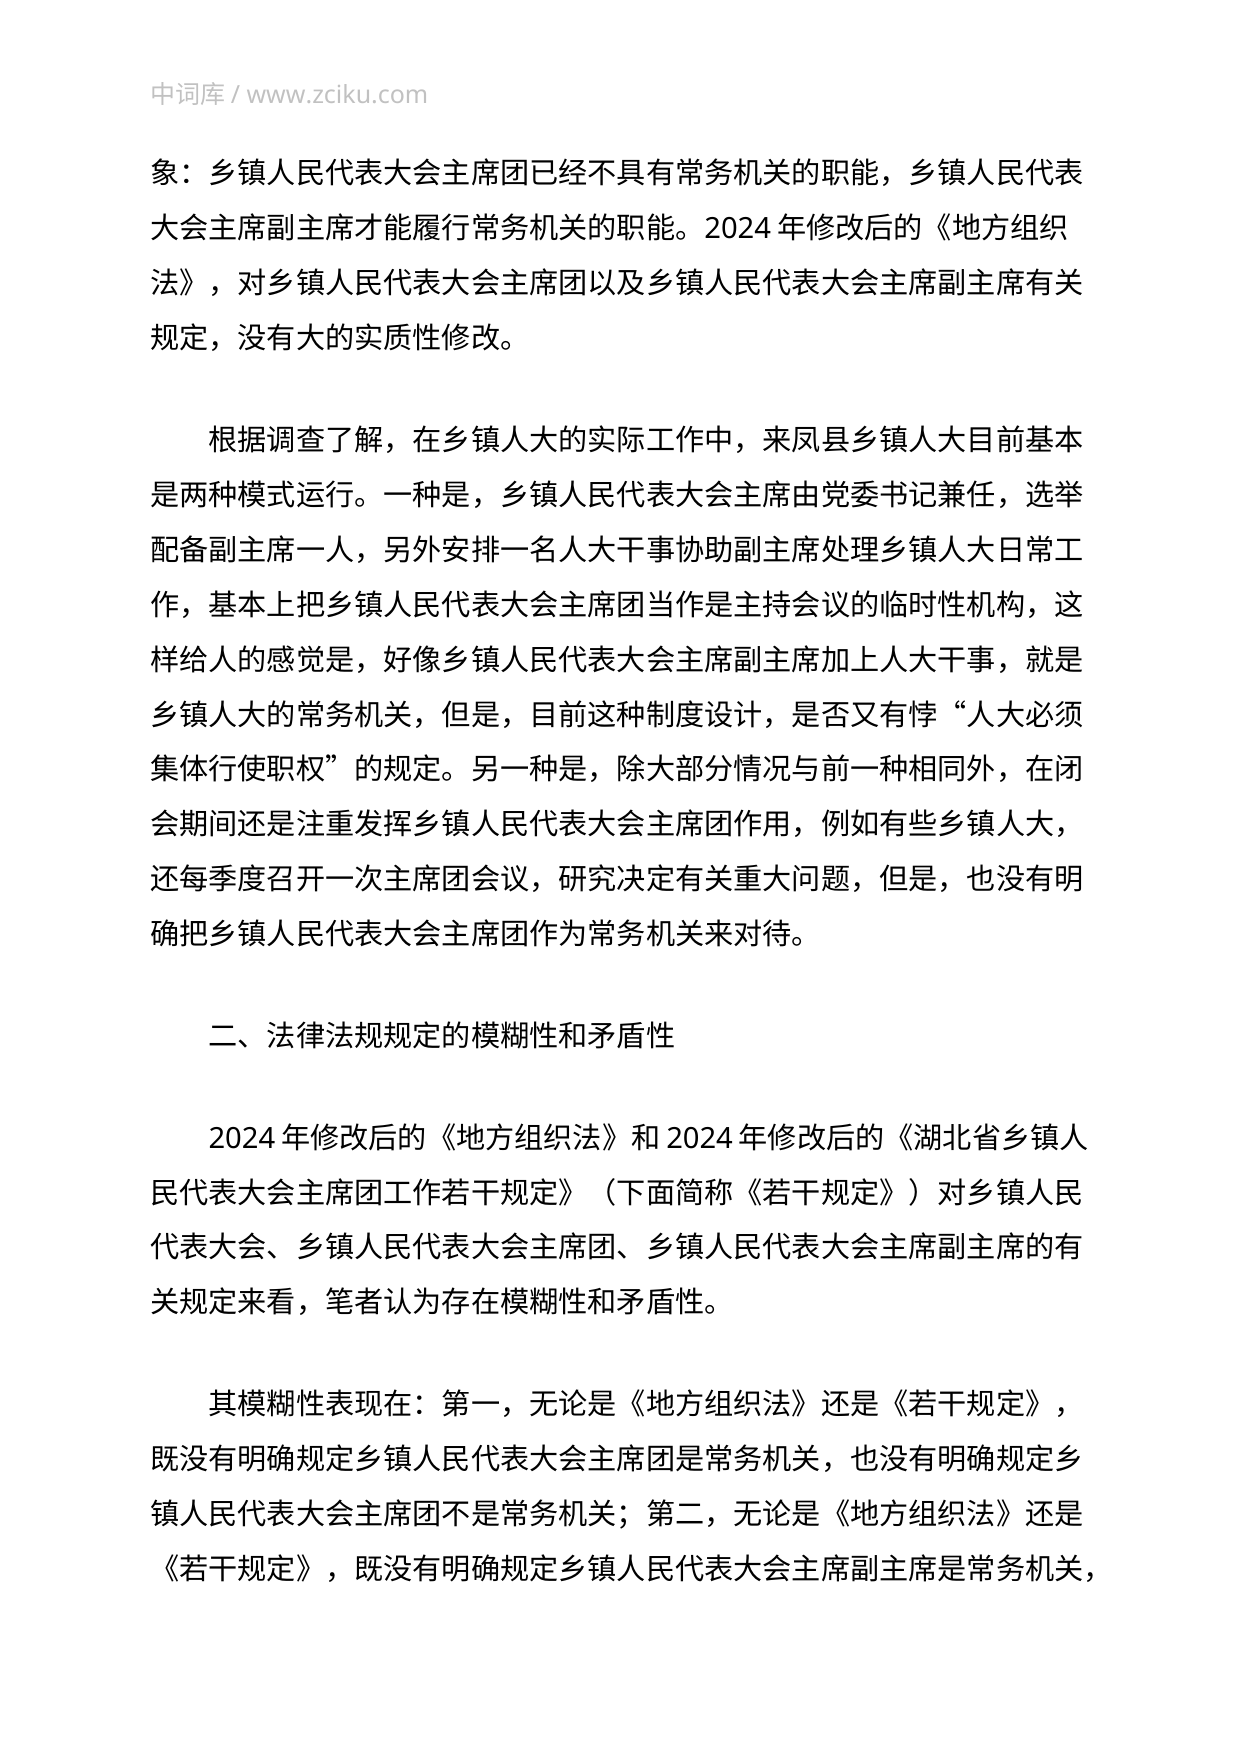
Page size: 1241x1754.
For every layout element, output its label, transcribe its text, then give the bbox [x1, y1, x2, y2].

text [150, 1381, 1090, 1588]
text 二、法律法规规定的模糊性和矛盾性 [150, 1012, 1090, 1055]
text 2024年修改后的《地方组织法》和2024年修改后的《湖北省乡镇人民代表大会主席团工作若干规定》（下面简称《若干规定》）对乡镇人民代表大会、乡镇人民代表大会主席团、乡镇人民代表大会主席副主席的有关规定来看，笔者认为存在模糊性和矛盾性。 [150, 1114, 1090, 1321]
text 根据调查了解，在乡镇人大的实际工作中，来凤县乡镇人大目前基本是两种模式运行。一种是，乡镇人民代表大会主席由党委书记兼任，选举配备副主席一人，另外安排一名人大干事协助副主席处理乡镇人大日常工作，基本上把乡镇人民代表大会主席团当作是主持会议的临时性机构，这样给人的感觉是，好像乡镇人民代表大会主席副主席加上人大干事，就是乡镇人大的常务机关，但是，目前这种制度设计，是否又有悖“人大必须集体行使职权”的规定。另一种是，除大部分情况与前一种相同外，在闭会期间还是注重发挥乡镇人民代表大会主席团作用，例如有些乡镇人大，还每季度召开一次主席团会议，研究决定有关重大问题，但是，也没有明确把乡镇人民代表大会主席团作为常务机关来对待。 [150, 417, 1090, 953]
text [150, 150, 1090, 357]
